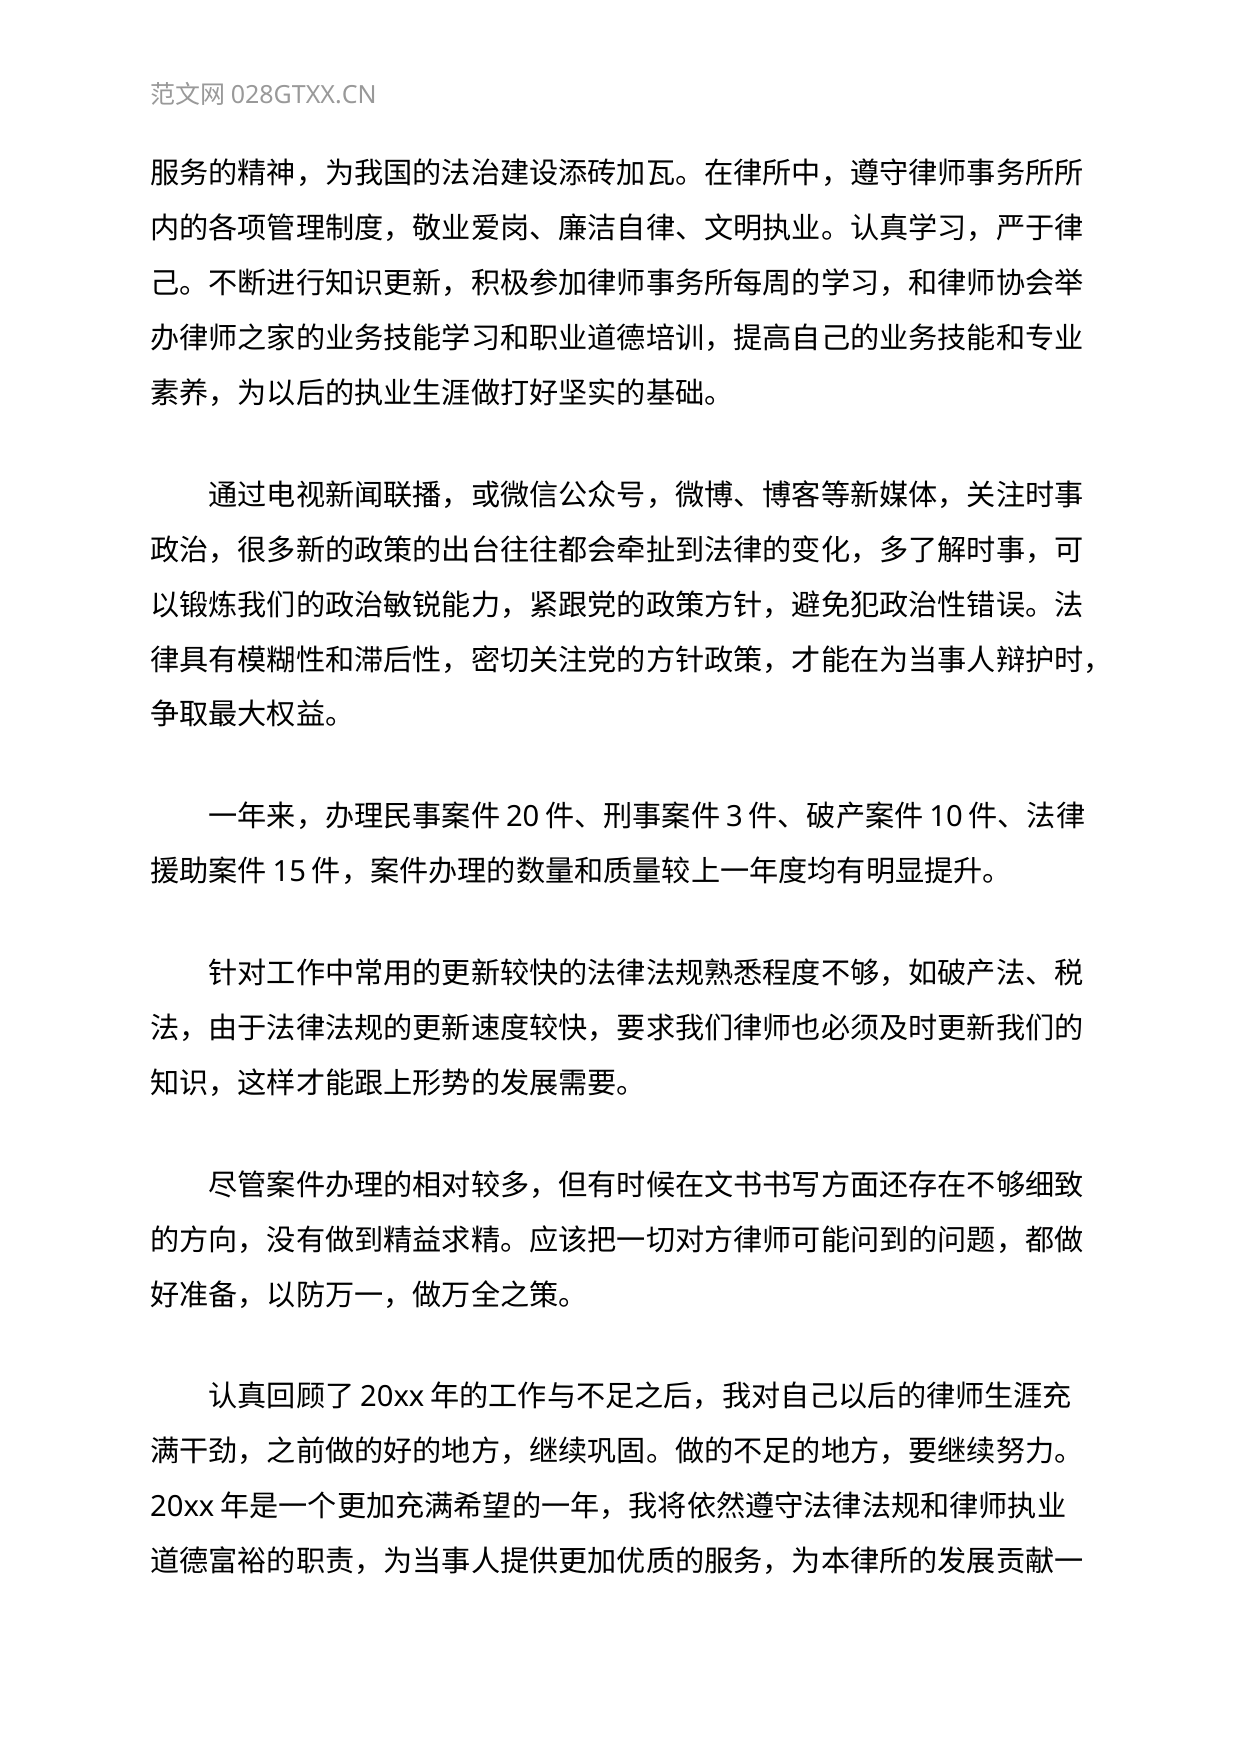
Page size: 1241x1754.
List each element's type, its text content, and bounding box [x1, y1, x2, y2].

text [150, 1373, 1090, 1580]
text 针对工作中常用的更新较快的法律法规熟悉程度不够，如破产法、税法，由于法律法规的更新速度较快，要求我们律师也必须及时更新我们的知识，这样才能跟上形势的发展需要。 [150, 950, 1090, 1102]
text 通过电视新闻联播，或微信公众号，微博、博客等新媒体，关注时事政治，很多新的政策的出台往往都会牵扯到法律的变化，多了解时事，可以锻炼我们的政治敏锐能力，紧跟党的政策方针，避免犯政治性错误。法律具有模糊性和滞后性，密切关注党的方针政策，才能在为当事人辩护时，争取最大权益。 [150, 471, 1090, 733]
text 一年来，办理民事案件20件、刑事案件3件、破产案件10件、法律援助案件15件，案件办理的数量和质量较上一年度均有明显提升。 [150, 793, 1090, 890]
text 尽管案件办理的相对较多，但有时候在文书书写方面还存在不够细致的方向，没有做到精益求精。应该把一切对方律师可能问到的问题，都做好准备，以防万一，做万全之策。 [150, 1161, 1090, 1313]
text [150, 150, 1090, 412]
